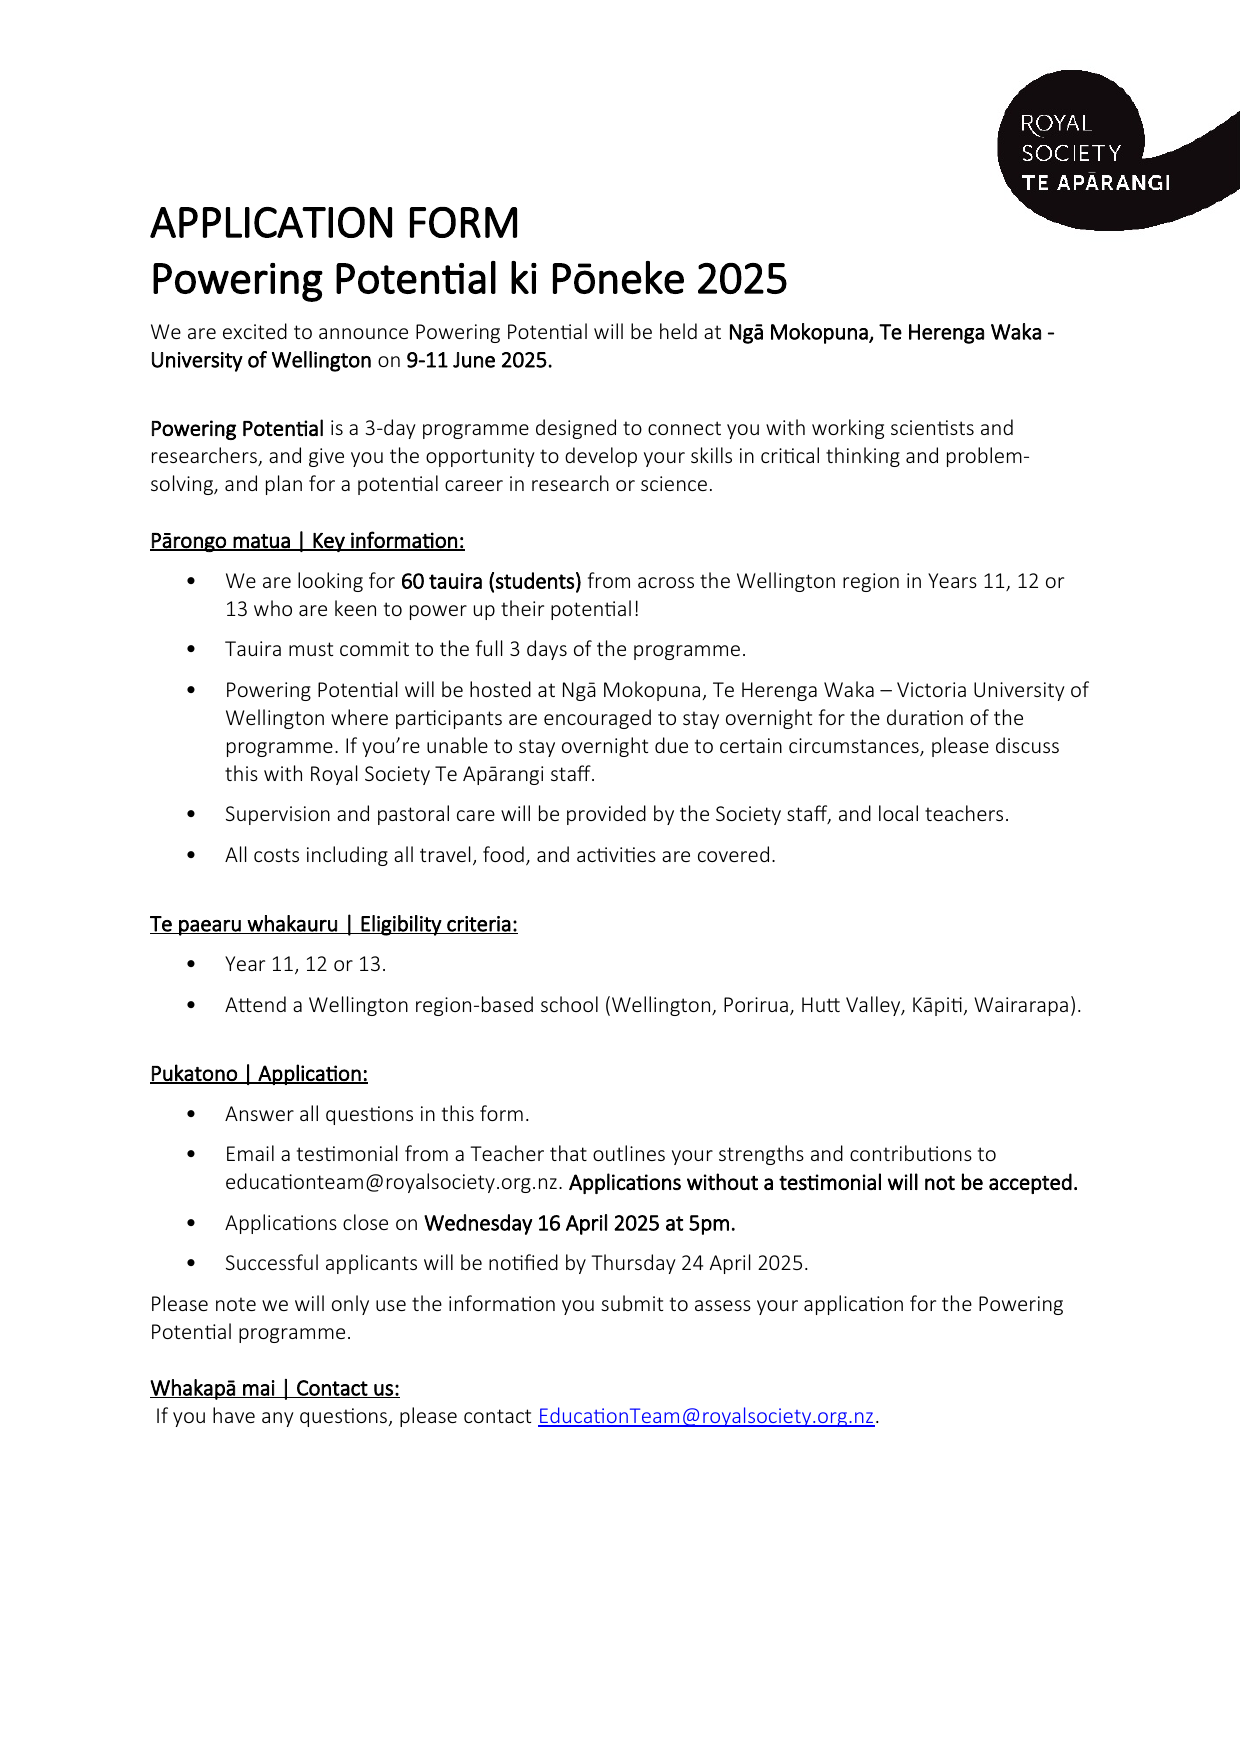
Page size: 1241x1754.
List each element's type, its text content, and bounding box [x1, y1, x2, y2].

list Email a testimonial from a Teacher that outlines your strengths and contributions to educationteam@royalsociety.org.nz. Applications without a testimonial will not be accepted. [187, 1139, 1090, 1195]
list Applications close on Wednesday 16 April 2025 at 5pm. [187, 1208, 1090, 1236]
list Supervision and pastoral care will be provided by the Society staff, and local teachers. [187, 799, 1090, 828]
text Powering Potential ki Pōneke 2025 [150, 248, 1090, 304]
list We are looking for 60 tauira (students) from across the Wellington region in Years 11, 12 or 13 who are keen to power up their potential! [187, 566, 1090, 622]
text Pukatono | Application: [150, 1030, 1090, 1086]
text Te paearu whakauru | Eligibility criteria: [150, 881, 1090, 937]
list Attend a Wellington region-based school (Wellington, Porirua, Hutt Valley, Kāpiti, Wairarapa). [187, 990, 1090, 1018]
text Please note we will only use the information you submit to assess your application for the Powering Potential programme. Whakapā mai | Contact us: If you have any questions, please contact EducationTeam@royalsociety.org.nz. [150, 1289, 1090, 1429]
list Successful applicants will be notified by Thursday 24 April 2025. [187, 1248, 1090, 1276]
text APPLICATION FORM [150, 192, 1090, 248]
text Powering Potential is a 3-day programme designed to connect you with working scientists and researchers, and give you the opportunity to develop your skills in critical thinking and problem-solving, and plan for a potential career in research or science. Pārongo matua | Key information: [150, 385, 1090, 553]
text We are excited to announce Powering Potential will be held at Ngā Mokopuna, Te Herenga Waka - University of Wellington on 9-11 June 2025. [150, 317, 1090, 373]
list Answer all questions in this form. [187, 1099, 1090, 1127]
list Powering Potential will be hosted at Ngā Mokopuna, Te Herenga Waka – Victoria University of Wellington where participants are encouraged to stay overnight for the duration of the programme. If you’re unable to stay overnight due to certain circumstances, please discuss this with Royal Society Te Apārangi staff. [187, 675, 1090, 787]
picture [976, 59, 1241, 244]
list Tauira must commit to the full 3 days of the programme. [187, 634, 1090, 662]
list All costs including all travel, food, and activities are covered. [187, 840, 1090, 868]
list Year 11, 12 or 13. [187, 949, 1090, 977]
